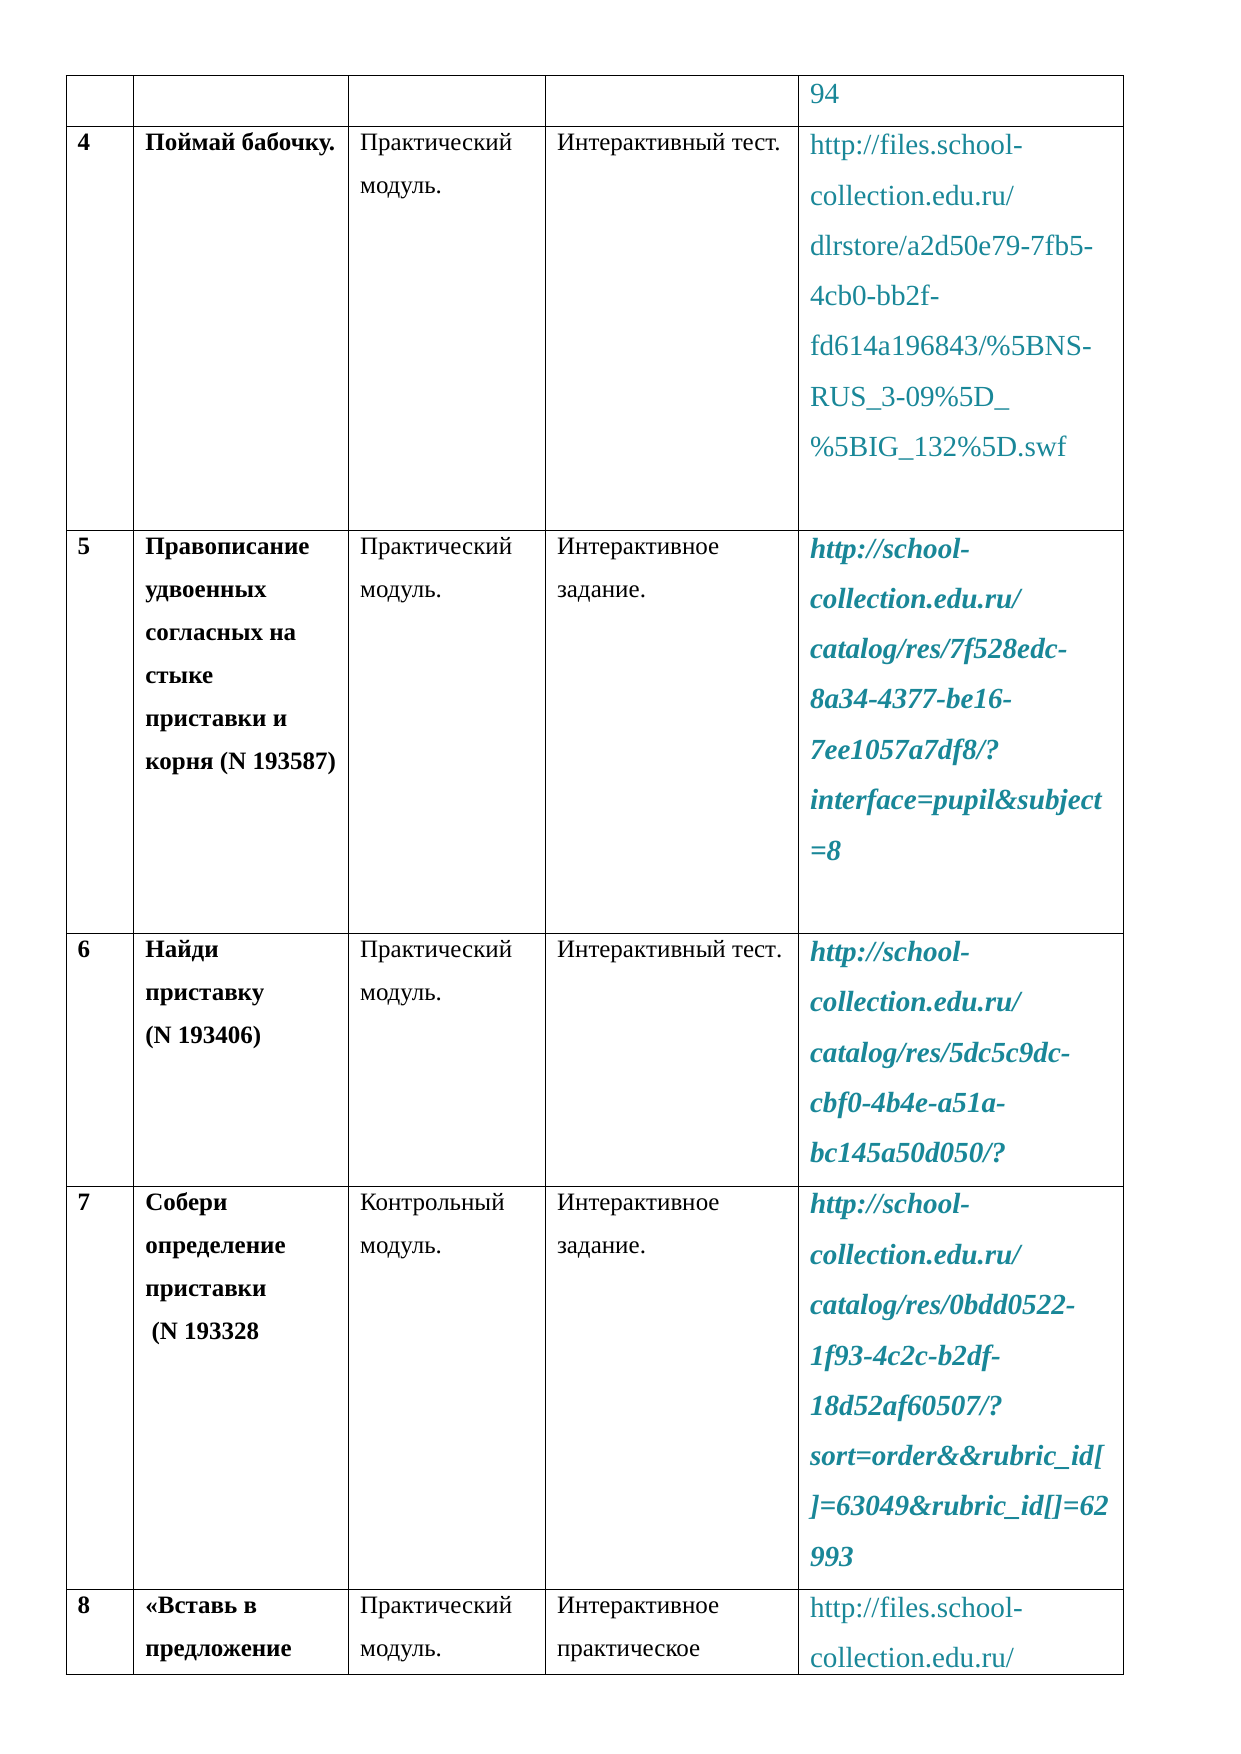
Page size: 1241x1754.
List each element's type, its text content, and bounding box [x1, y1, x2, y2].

table_cell 4 [67, 127, 133, 530]
table_cell Контрольный модуль. [349, 1187, 545, 1589]
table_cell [546, 76, 798, 126]
table_cell Практический модуль. [349, 531, 545, 933]
table_cell http://files.school-collection.edu.ru/dlrstore/a2d50e79-7fb5-4cb0-bb2f-fd614a196843/%5BNS-RUS_3-09%5D_%5BIG_132%5D.swf [799, 127, 1123, 530]
table_cell http://school-collection.edu.ru/catalog/res/7f528edc-8a34-4377-be16-7ee1057a7df8/?interface=pupil&subject=8 [799, 531, 1123, 933]
table_cell Правописание удвоенных согласных на стыке приставки и корня (N 193587) [134, 531, 348, 933]
table_cell Интерактивное задание. [546, 531, 798, 933]
table_cell http://school-collection.edu.ru/catalog/res/0bdd0522-1f93-4c2c-b2df-18d52af60507/?sort=order&&rubric_id[]=63049&rubric_id[]=62993 [799, 1187, 1123, 1589]
table_cell 5 [67, 531, 133, 933]
table_cell Практический модуль. [349, 127, 545, 530]
table_cell Практический модуль. [349, 934, 545, 1186]
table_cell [799, 76, 1123, 126]
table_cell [349, 1590, 545, 1674]
table_cell Интерактивное задание. [546, 1187, 798, 1589]
table_cell 7 [67, 1187, 133, 1589]
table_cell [546, 1590, 798, 1674]
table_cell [134, 1590, 348, 1674]
table_cell 3 [67, 76, 133, 126]
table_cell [349, 76, 545, 126]
table_cell Интерактивный тест. [546, 934, 798, 1186]
table_cell http://school-collection.edu.ru/catalog/res/5dc5c9dc-cbf0-4b4e-a51a-bc145a50d050/? [799, 934, 1123, 1186]
table_cell Поймай бабочку. [134, 127, 348, 530]
table_cell Найди приставку (N 193406) [134, 934, 348, 1186]
table_cell Интерактивный тест. [546, 127, 798, 530]
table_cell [799, 1590, 1123, 1674]
table_cell Собери определение приставки (N 193328 [134, 1187, 348, 1589]
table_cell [134, 76, 348, 126]
table_cell 6 [67, 934, 133, 1186]
table_cell 8 [67, 1590, 133, 1674]
